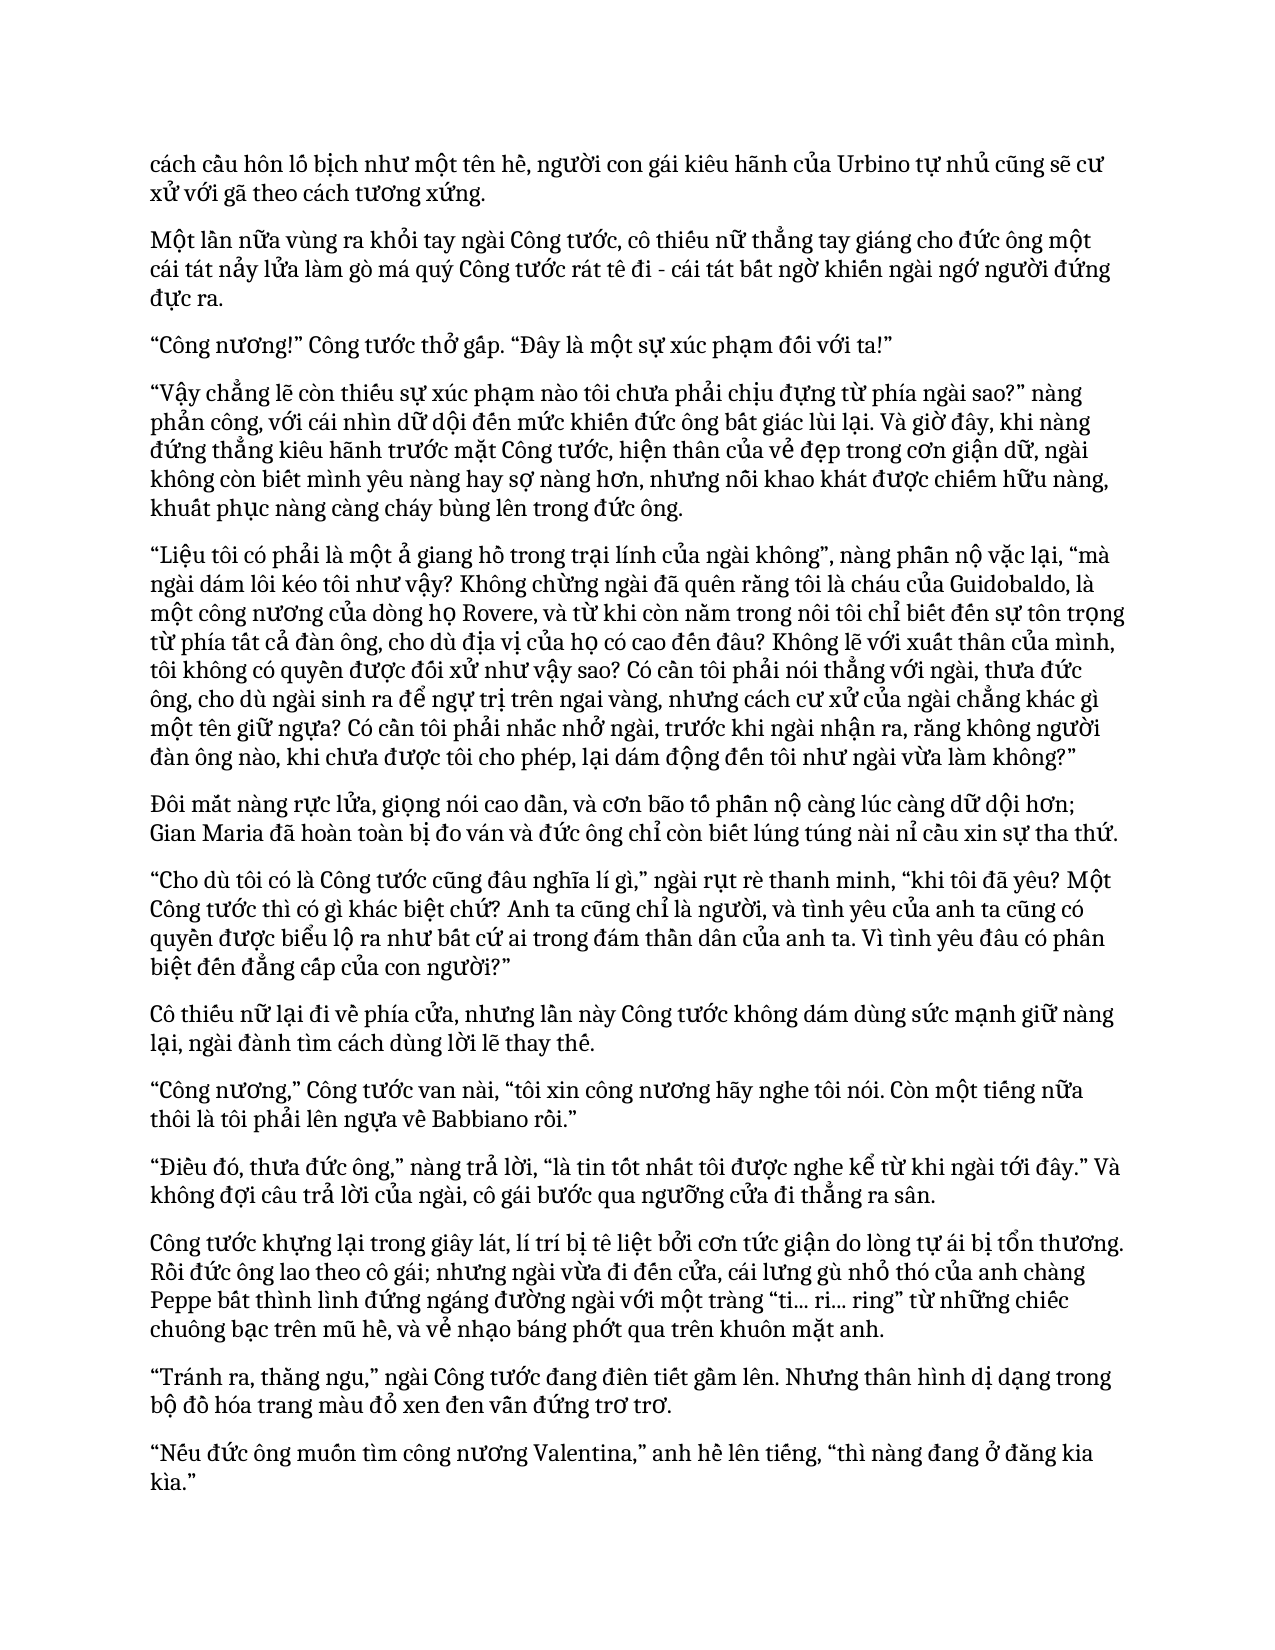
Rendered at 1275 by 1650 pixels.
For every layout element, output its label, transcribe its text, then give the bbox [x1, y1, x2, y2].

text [150, 150, 1125, 207]
text “Công nương!” Công tước thở gấp. “Đây là một sự xúc phạm đối với ta!” [150, 331, 1125, 360]
text Một lần nữa vùng ra khỏi tay ngài Công tước, cô thiếu nữ thẳng tay giáng cho đức ông một cái tát nảy lửa làm gò má quý Công tước rát tê đi - cái tát bất ngờ khiến ngài ngớ người đứng đực ra. [150, 226, 1125, 312]
text Đôi mắt nàng rực lửa, giọng nói cao dần, và cơn bão tố phẫn nộ càng lúc càng dữ dội hơn; Gian Maria đã hoàn toàn bị đo ván và đức ông chỉ còn biết lúng túng nài nỉ cầu xin sự tha thứ. [150, 790, 1125, 847]
text “Cho dù tôi có là Công tước cũng đâu nghĩa lí gì,” ngài rụt rè thanh minh, “khi tôi đã yêu? Một Công tước thì có gì khác biệt chứ? Anh ta cũng chỉ là người, và tình yêu của anh ta cũng có quyền được biểu lộ ra như bất cứ ai trong đám thần dân của anh ta. Vì tình yêu đâu có phân biệt đến đẳng cấp của con người?” [150, 866, 1125, 981]
text “Liệu tôi có phải là một ả giang hồ trong trại lính của ngài không”, nàng phẫn nộ vặc lại, “mà ngài dám lôi kéo tôi như vậy? Không chừng ngài đã quên rằng tôi là cháu của Guidobaldo, là một công nương của dòng họ Rovere, và từ khi còn nằm trong nôi tôi chỉ biết đến sự tôn trọng từ phía tất cả đàn ông, cho dù địa vị của họ có cao đến đâu? Không lẽ với xuất thân của mình, tôi không có quyền được đối xử như vậy sao? Có cần tôi phải nói thẳng với ngài, thưa đức ông, cho dù ngài sinh ra để ngự trị trên ngai vàng, nhưng cách cư xử của ngài chẳng khác gì một tên giữ ngựa? Có cần tôi phải nhắc nhở ngài, trước khi ngài nhận ra, rằng không người đàn ông nào, khi chưa được tôi cho phép, lại dám động đến tôi như ngài vừa làm không?” [150, 541, 1125, 771]
text “Nếu đức ông muốn tìm công nương Valentina,” anh hề lên tiếng, “thì nàng đang ở đằng kia kìa.” [150, 1439, 1125, 1496]
text “Tránh ra, thằng ngu,” ngài Công tước đang điên tiết gầm lên. Nhưng thân hình dị dạng trong bộ đồ hóa trang màu đỏ xen đen vẫn đứng trơ trơ. [150, 1362, 1125, 1420]
text “Vậy chẳng lẽ còn thiếu sự xúc phạm nào tôi chưa phải chịu đựng từ phía ngài sao?” nàng phản công, với cái nhìn dữ dội đến mức khiến đức ông bất giác lùi lại. Và giờ đây, khi nàng đứng thẳng kiêu hãnh trước mặt Công tước, hiện thân của vẻ đẹp trong cơn giận dữ, ngài không còn biết mình yêu nàng hay sợ nàng hơn, nhưng nỗi khao khát được chiếm hữu nàng, khuất phục nàng càng cháy bùng lên trong đức ông. [150, 379, 1125, 522]
text “Công nương,” Công tước van nài, “tôi xin công nương hãy nghe tôi nói. Còn một tiếng nữa thôi là tôi phải lên ngựa về Babbiano rồi.” [150, 1076, 1125, 1134]
text Công tước khựng lại trong giây lát, lí trí bị tê liệt bởi cơn tức giận do lòng tự ái bị tổn thương. Rồi đức ông lao theo cô gái; nhưng ngài vừa đi đến cửa, cái lưng gù nhỏ thó của anh chàng Peppe bất thình lình đứng ngáng đường ngài với một tràng “ti... ri... ring” từ những chiếc chuông bạc trên mũ hề, và vẻ nhạo báng phớt qua trên khuôn mặt anh. [150, 1229, 1125, 1344]
text “Điều đó, thưa đức ông,” nàng trả lời, “là tin tốt nhất tôi được nghe kể từ khi ngài tới đây.” Và không đợi câu trả lời của ngài, cô gái bước qua ngưỡng cửa đi thẳng ra sân. [150, 1152, 1125, 1210]
text Cô thiếu nữ lại đi về phía cửa, nhưng lần này Công tước không dám dùng sức mạnh giữ nàng lại, ngài đành tìm cách dùng lời lẽ thay thế. [150, 1000, 1125, 1057]
